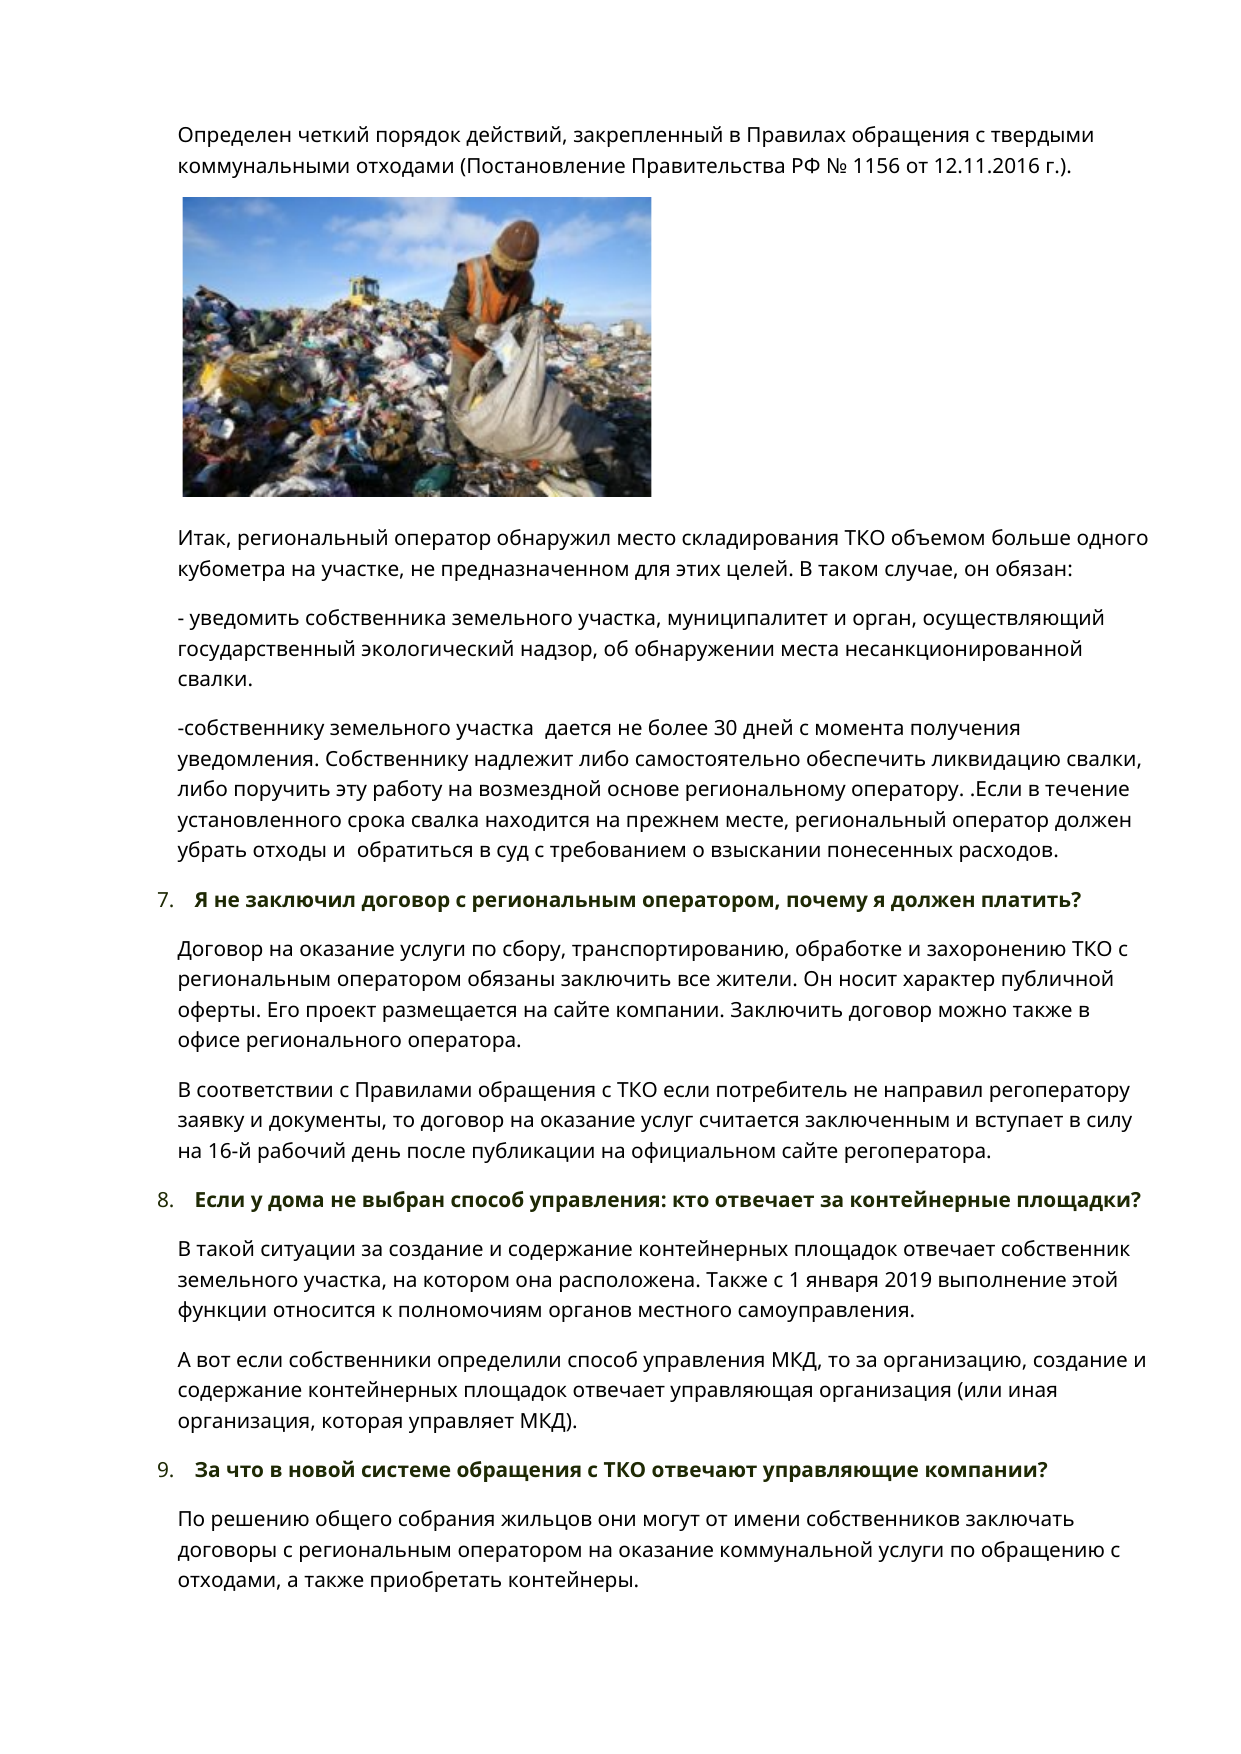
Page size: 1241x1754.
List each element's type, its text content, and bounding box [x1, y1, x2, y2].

text В соответствии с Правилами обращения с ТКО если потребитель не направил регоператору заявку и документы, то договор на оказание услуг считается заключенным и вступает в силу на 16-й рабочий день после публикации на официальном сайте регоператора. [177, 1073, 1152, 1164]
list За что в новой системе обращения с ТКО отвечают управляющие компании? [157, 1453, 1152, 1483]
text Итак, региональный оператор обнаружил место складирования ТКО объемом больше одного кубометра на участке, не предназначенном для этих целей. В таком случае, он обязан: [177, 521, 1152, 582]
list Я не заключил договор с региональным оператором, почему я должен платить? [157, 883, 1152, 913]
picture [182, 197, 652, 497]
list Если у дома не выбран способ управления: кто отвечает за контейнерные площадки? [157, 1183, 1152, 1214]
text В такой ситуации за создание и содержание контейнерных площадок отвечает собственник земельного участка, на котором она расположена. Также с 1 января 2019 выполнение этой функции относится к полномочиям органов местного самоуправления. [177, 1232, 1152, 1324]
text Договор на оказание услуги по сбору, транспортированию, обработке и захоронению ТКО с региональным оператором обязаны заключить все жители. Он носит характер публичной оферты. Его проект размещается на сайте компании. Заключить договор можно также в офисе регионального оператора. [177, 932, 1152, 1054]
text Определен четкий порядок действий, закрепленный в Правилах обращения с твердыми коммунальными отходами (Постановление Правительства РФ № 1156 от 12.11.2016 г.). [177, 118, 1152, 179]
text - уведомить собственника земельного участка, муниципалитет и орган, осуществляющий государственный экологический надзор, об обнаружении места несанкционированной свалки. [177, 601, 1152, 693]
text -собственнику земельного участка дается не более 30 дней с момента получения уведомления. Собственнику надлежит либо самостоятельно обеспечить ликвидацию свалки, либо поручить эту работу на возмездной основе региональному оператору. .Если в течение установленного срока свалка находится на прежнем месте, региональный оператор должен убрать отходы и обратиться в суд с требованием о взыскании понесенных расходов. [177, 711, 1152, 864]
text По решению общего собрания жильцов они могут от имени собственников заключать договоры с региональным оператором на оказание коммунальной услуги по обращению с отходами, а также приобретать контейнеры. [177, 1502, 1152, 1594]
text А вот если собственники определили способ управления МКД, то за организацию, создание и содержание контейнерных площадок отвечает управляющая организация (или иная организация, которая управляет МКД). [177, 1343, 1152, 1434]
